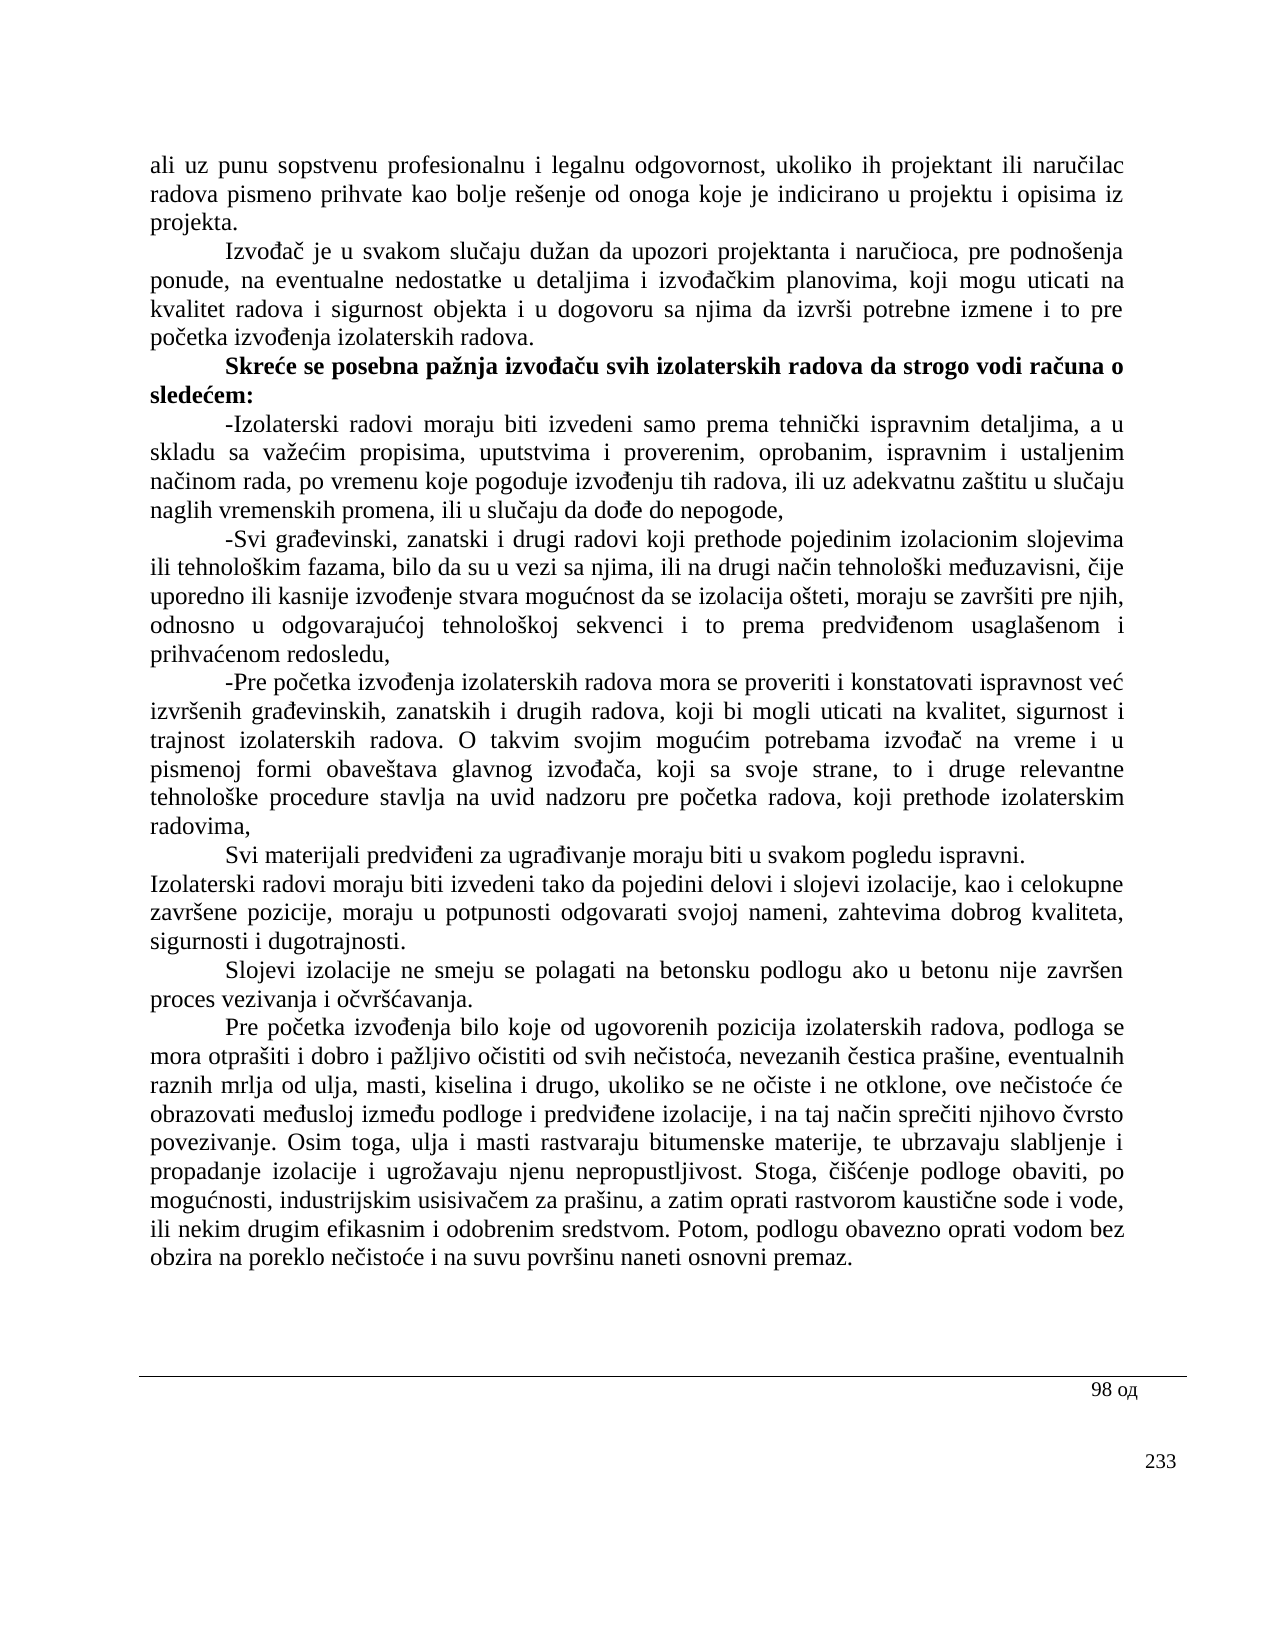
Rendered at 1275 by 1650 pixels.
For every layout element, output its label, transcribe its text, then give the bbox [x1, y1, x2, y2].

text Skreće se posebna pažnja izvođaču svih izolaterskih radova da strogo vodi računa o sledećem: [150, 351, 1125, 409]
text Svi materijali predviđeni za ugrađivanje moraju biti u svakom pogledu ispravni. [150, 840, 1125, 869]
text -Pre početka izvođenja izolaterskih radova mora se proveriti i konstatovati ispravnost već izvršenih građevinskih, zanatskih i drugih radova, koji bi mogli uticati na kvalitet, sigurnost i trajnost izolaterskih radova. O takvim svojim mogućim potrebama izvođač na vreme i u pismenoj formi obaveštava glavnog izvođača, koji sa svoje strane, to i druge relevantne tehnološke procedure stavlja na uvid nadzoru pre početka radova, koji prethode izolaterskim radovima, [150, 667, 1125, 840]
text Pre početka izvođenja bilo koje od ugovorenih pozicija izolaterskih radova, podloga se mora otprašiti i dobro i pažljivo očistiti od svih nečistoća, nevezanih čestica prašine, eventualnih raznih mrlja od ulja, masti, kiselina i drugo, ukoliko se ne očiste i ne otklone, ove nečistoće će obrazovati međusloj između podloge i predviđene izolacije, i na taj način sprečiti njihovo čvrsto povezivanje. Osim toga, ulja i masti rastvaraju bitumenske materije, te ubrzavaju slabljenje i propadanje izolacije i ugrožavaju njenu nepropustljivost. Stoga, čišćenje podloge obaviti, po mogućnosti, industrijskim usisivačem za prašinu, a zatim oprati rastvorom kaustične sode i vode, ili nekim drugim efikasnim i odobrenim sredstvom. Potom, podlogu obavezno oprati vodom bez obzira na poreklo nečistoće i na suvu površinu naneti osnovni premaz. [150, 1012, 1125, 1271]
text Izvođač je u svakom slučaju dužan da upozori projektanta i naručioca, pre podnošenja ponude, na eventualne nedostatke u detaljima i izvođačkim planovima, koji mogu uticati na kvalitet radova i sigurnost objekta i u dogovoru sa njima da izvrši potrebne izmene i to pre početka izvođenja izolaterskih radova. [150, 236, 1125, 351]
text -Izolaterski radovi moraju biti izvedeni samo prema tehnički ispravnim detaljima, a u skladu sa važećim propisima, uputstvima i proverenim, oprobanim, ispravnim i ustaljenim načinom rada, po vremenu koje pogoduje izvođenju tih radova, ili uz adekvatnu zaštitu u slučaju naglih vremenskih promena, ili u slučaju da dođe do nepogode, [150, 409, 1125, 524]
text Slojevi izolacije ne smeju se polagati na betonsku podlogu ako u betonu nije završen proces vezivanja i očvršćavanja. [150, 955, 1125, 1012]
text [150, 150, 1125, 236]
text Izolaterski radovi moraju biti izvedeni tako da pojedini delovi i slojevi izolacije, kao i celokupne završene pozicije, moraju u potpunosti odgovarati svojoj nameni, zahtevima dobrog kvaliteta, sigurnosti i dugotrajnosti. [150, 869, 1125, 955]
text -Svi građevinski, zanatski i drugi radovi koji prethode pojedinim izolacionim slojevima ili tehnološkim fazama, bilo da su u vezi sa njima, ili na drugi način tehnološki međuzavisni, čije uporedno ili kasnije izvođenje stvara mogućnost da se izolacija ošteti, moraju se završiti pre njih, odnosno u odgovarajućoj tehnološkoj sekvenci i to prema predviđenom usaglašenom i prihvaćenom redosledu, [150, 524, 1125, 667]
